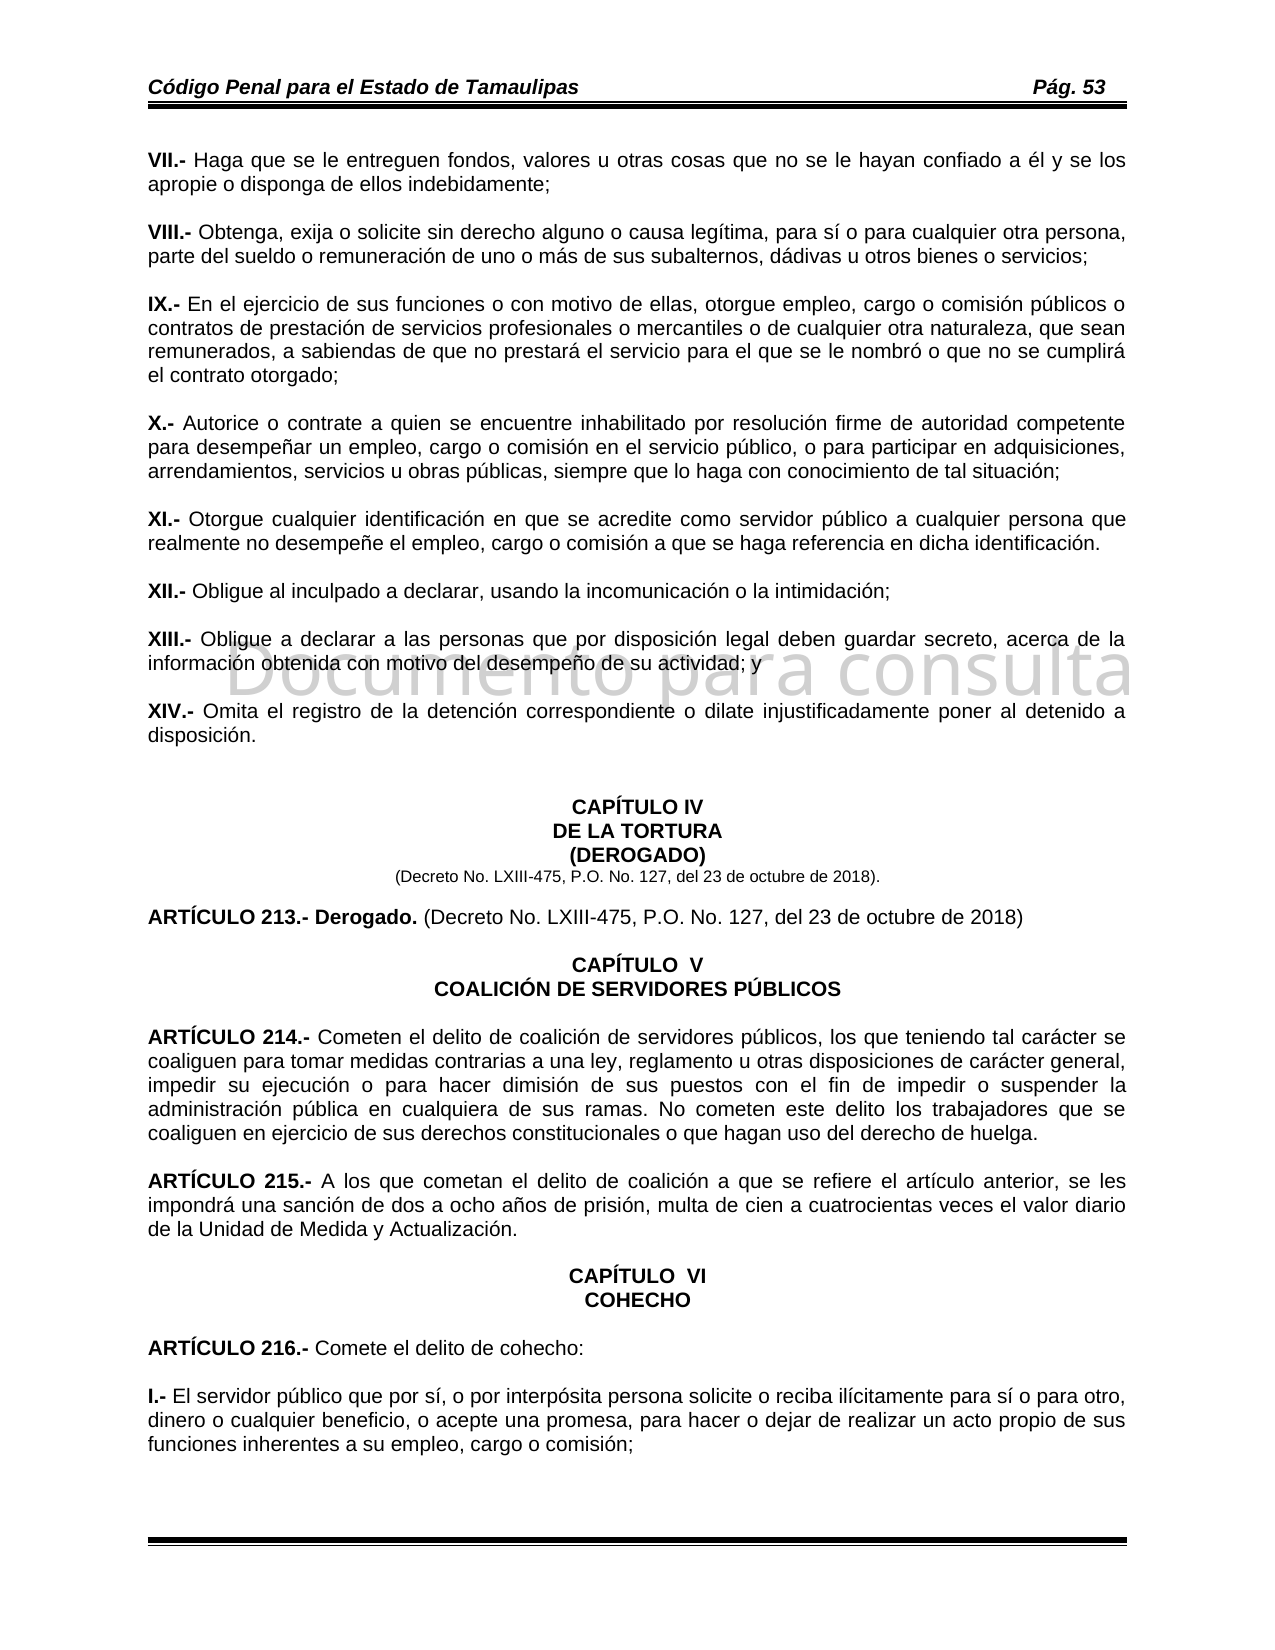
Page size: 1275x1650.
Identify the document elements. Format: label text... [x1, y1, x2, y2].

text COHECHO [148, 1288, 1127, 1312]
text ARTÍCULO 215.- A los que cometan el delito de coalición a que se refiere el artículo anterior, se les impondrá una sanción de dos a ocho años de prisión, multa de cien a cuatrocientas veces el valor diario de la Unidad de Medida y Actualización. [148, 1168, 1127, 1240]
text CAPÍTULO IV [148, 794, 1127, 818]
text ARTÍCULO 216.- Comete el delito de cohecho: [148, 1336, 1127, 1360]
text (Decreto No. LXIII-475, P.O. No. 127, del 23 de octubre de 2018). [148, 866, 1127, 886]
text ARTÍCULO 213.- Derogado. (Decreto No. LXIII-475, P.O. No. 127, del 23 de octubre de 2018) [148, 905, 1127, 929]
text X.- Autorice o contrate a quien se encuentre inhabilitado por resolución firme de autoridad competente para desempeñar un empleo, cargo o comisión en el servicio público, o para participar en adquisiciones, arrendamientos, servicios u obras públicas, siempre que lo haga con conocimiento de tal situación; [148, 411, 1127, 483]
text I.- El servidor público que por sí, o por interpósita persona solicite o reciba ilícitamente para sí o para otro, dinero o cualquier beneficio, o acepte una promesa, para hacer o dejar de realizar un acto propio de sus funciones inherentes a su empleo, cargo o comisión; [148, 1384, 1127, 1456]
text COALICIÓN DE SERVIDORES PÚBLICOS [148, 977, 1127, 1001]
text VIII.- Obtenga, exija o solicite sin derecho alguno o causa legítima, para sí o para cualquier otra persona, parte del sueldo o remuneración de uno o más de sus subalternos, dádivas u otros bienes o servicios; [148, 219, 1127, 267]
text XII.- Obligue al inculpado a declarar, usando la incomunicación o la intimidación; [148, 579, 1127, 603]
text (DEROGADO) [148, 842, 1127, 866]
text XI.- Otorgue cualquier identificación en que se acredite como servidor público a cualquier persona que realmente no desempeñe el empleo, cargo o comisión a que se haga referencia en dicha identificación. [148, 507, 1127, 555]
text VII.- Haga que se le entreguen fondos, valores u otras cosas que no se le hayan confiado a él y se los apropie o disponga de ellos indebidamente; [148, 148, 1127, 196]
text CAPÍTULO VI [148, 1264, 1127, 1288]
text ARTÍCULO 214.- Cometen el delito de coalición de servidores públicos, los que teniendo tal carácter se coaliguen para tomar medidas contrarias a una ley, reglamento u otras disposiciones de carácter general, impedir su ejecución o para hacer dimisión de sus puestos con el fin de impedir o suspender la administración pública en cualquiera de sus ramas. No cometen este delito los trabajadores que se coaliguen en ejercicio de sus derechos constitucionales o que hagan uso del derecho de huelga. [148, 1025, 1127, 1144]
text XIV.- Omita el registro de la detención correspondiente o dilate injustificadamente poner al detenido a disposición. [148, 699, 1127, 747]
text DE LA TORTURA [148, 818, 1127, 842]
text CAPÍTULO V [148, 953, 1127, 977]
text IX.- En el ejercicio de sus funciones o con motivo de ellas, otorgue empleo, cargo o comisión públicos o contratos de prestación de servicios profesionales o mercantiles o de cualquier otra naturaleza, que sean remunerados, a sabiendas de que no prestará el servicio para el que se le nombró o que no se cumplirá el contrato otorgado; [148, 291, 1127, 387]
text XIII.- Obligue a declarar a las personas que por disposición legal deben guardar secreto, acerca de la información obtenida con motivo del desempeño de su actividad; y [148, 627, 1127, 675]
